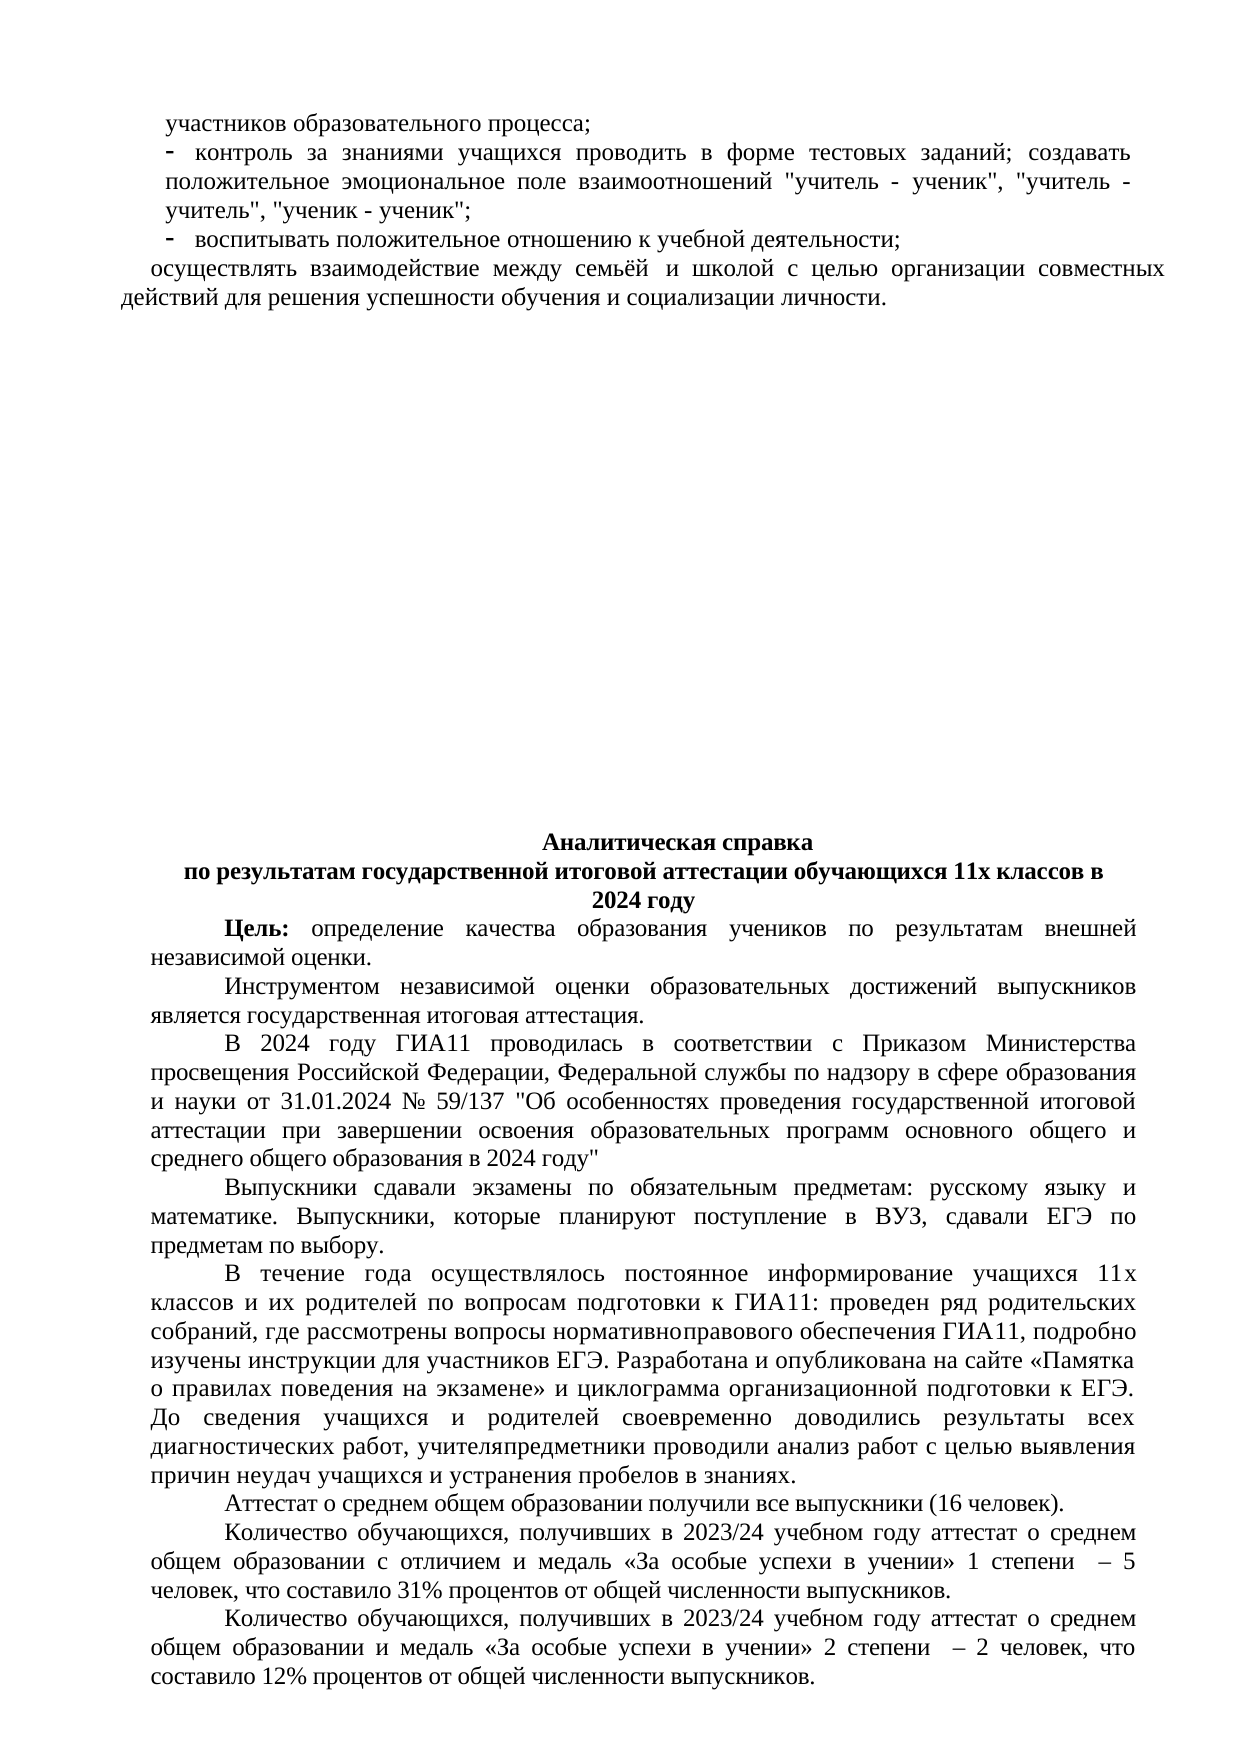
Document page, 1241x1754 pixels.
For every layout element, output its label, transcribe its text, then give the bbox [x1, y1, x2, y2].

text Количество обучающихся, получивших в 2023/24 учебном году аттестат о среднем общем образовании и медаль «За особые успехи в учении» 2 степени – 2 человек, что составило 12% процентов от общей численности выпускников. [150, 1603, 1137, 1690]
text Аналитическая справка по результатам государственной итоговой аттестации обучающихся 11­х классов в 2024 году [180, 827, 1107, 913]
text Цель: определение качества образования учеников по результатам внешней независимой оценки. [150, 913, 1137, 971]
text Выпускники сдавали экзамены по обязательным предметам: русскому языку и математике. Выпускники, которые планируют поступление в ВУЗ, сдавали ЕГЭ по предметам по выбору. [150, 1172, 1137, 1258]
list воспитывать положительное отношению к учебной деятельности; [165, 224, 1130, 253]
text В 2024 году ГИА­11 проводилась в соответствии с Приказом Министерства просвещения Российской Федерации, Федеральной службы по надзору в сфере образования и науки от 31.01.2024 № 59/137 "Об особенностях проведения государственной итоговой аттестации при завершении освоения образовательных программ основного общего и среднего общего образования в 2024 году" [150, 1028, 1137, 1172]
list контроль за знаниями учащихся проводить в форме тестовых заданий; создавать положительное эмоциональное поле взаимоотношений "учитель - ученик", "учитель - учитель", "ученик - ученик"; [165, 137, 1131, 224]
text В течение года осуществлялось постоянное информирование учащихся 11­х классов и их родителей по вопросам подготовки к ГИА­11: проведен ряд родительских собраний, где рассмотрены вопросы нормативно­правового обеспечения ГИА­11, подробно изучены инструкции для участников ЕГЭ. Разработана и опубликована на сайте «Памятка о правилах поведения на экзамене» и циклограмма организационной подготовки к ЕГЭ. До сведения учащихся и родителей своевременно доводились результаты всех диагностических работ, учителя­предметники проводили анализ работ с целью выявления причин неудач учащихся и устранения пробелов в знаниях. [150, 1258, 1137, 1488]
text Аттестат о среднем общем образовании получили все выпускники (16 человек). [150, 1488, 1137, 1517]
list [165, 108, 1130, 137]
text Количество обучающихся, получивших в 2023/24 учебном году аттестат о среднем общем образовании с отличием и медаль «За особые успехи в учении» 1 степени – 5 человек, что составило 31% процентов от общей численности выпускников. [150, 1517, 1137, 1603]
text Инструментом независимой оценки образовательных достижений выпускников является государственная итоговая аттестация. [150, 971, 1137, 1028]
text осуществлять взаимодействие между семьёй и школой с целью организации совместных действий для решения успешности обучения и социализации личности. [121, 253, 1165, 311]
